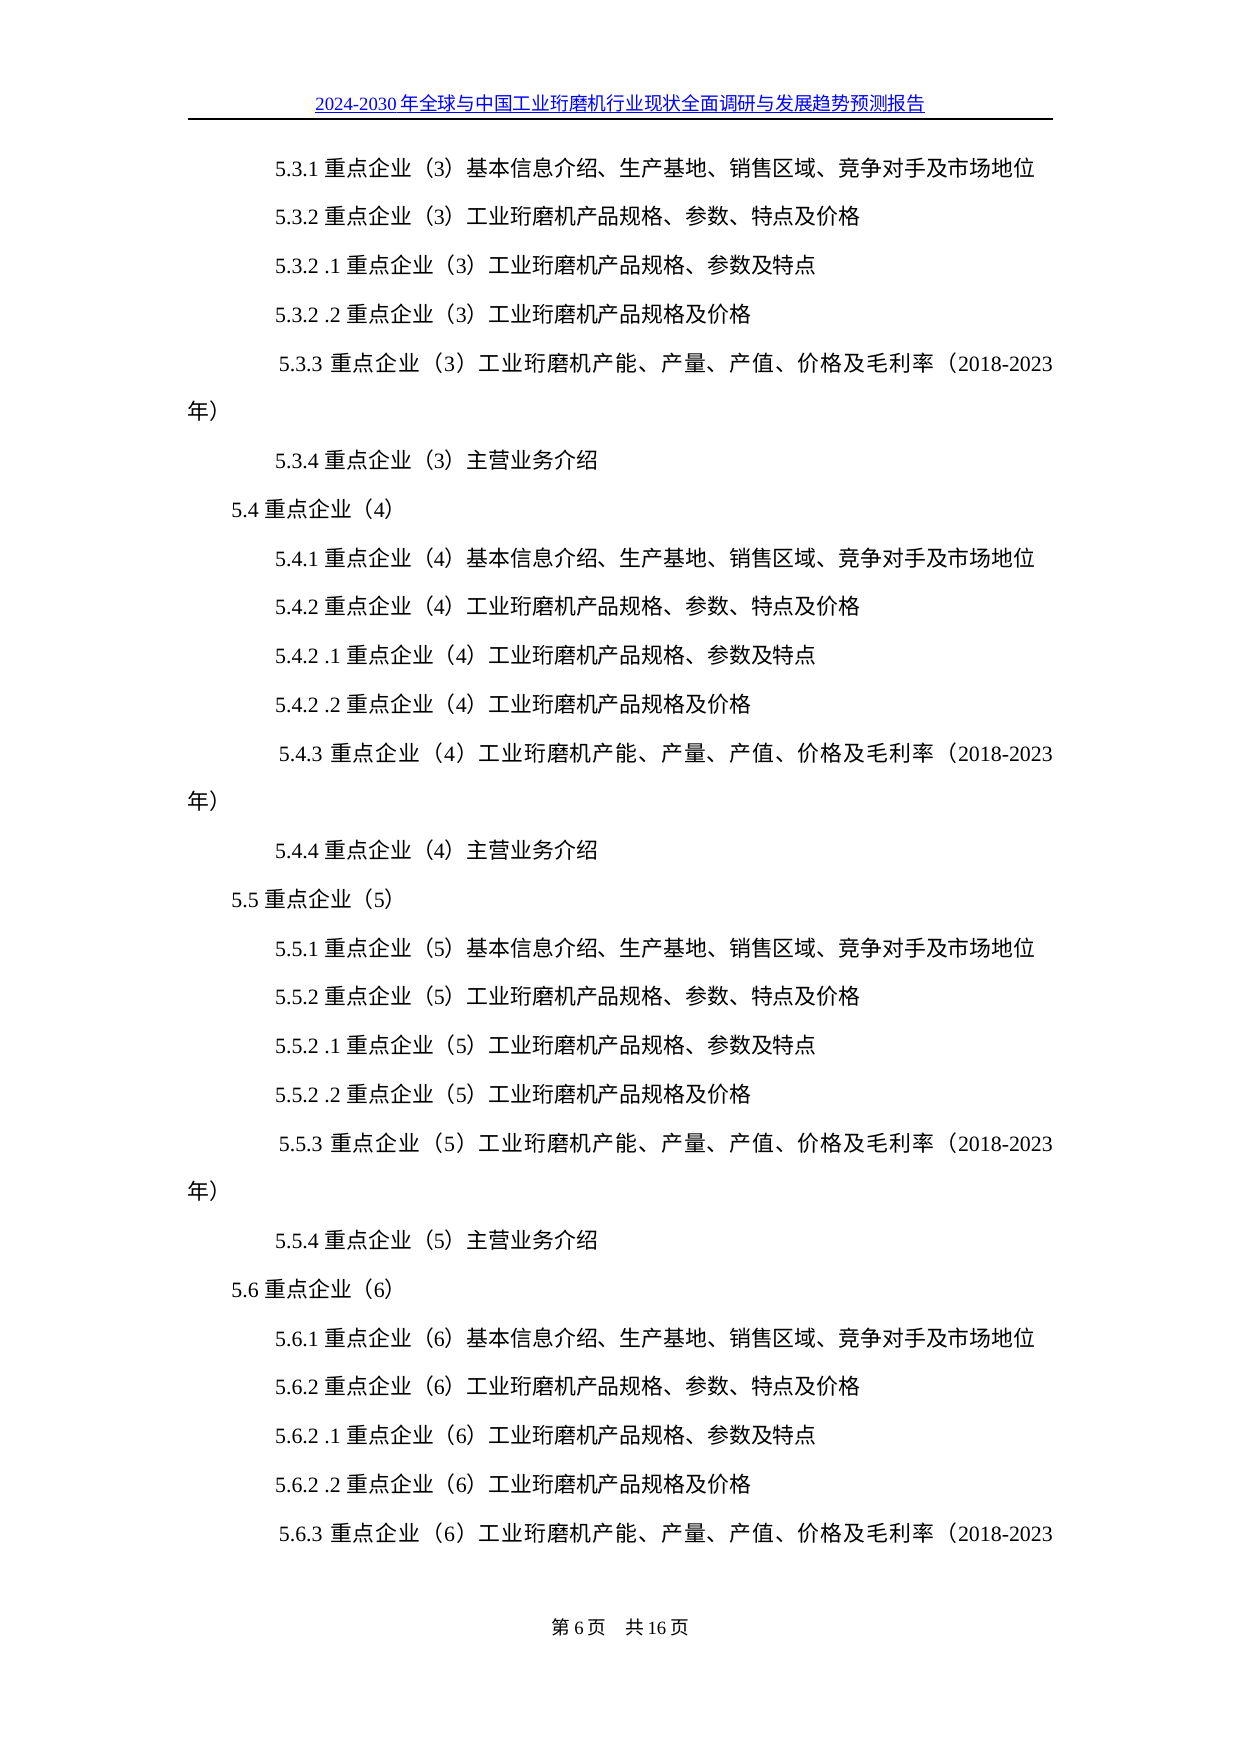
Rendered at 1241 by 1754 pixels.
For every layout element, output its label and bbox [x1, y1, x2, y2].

text [187, 150, 1053, 1548]
